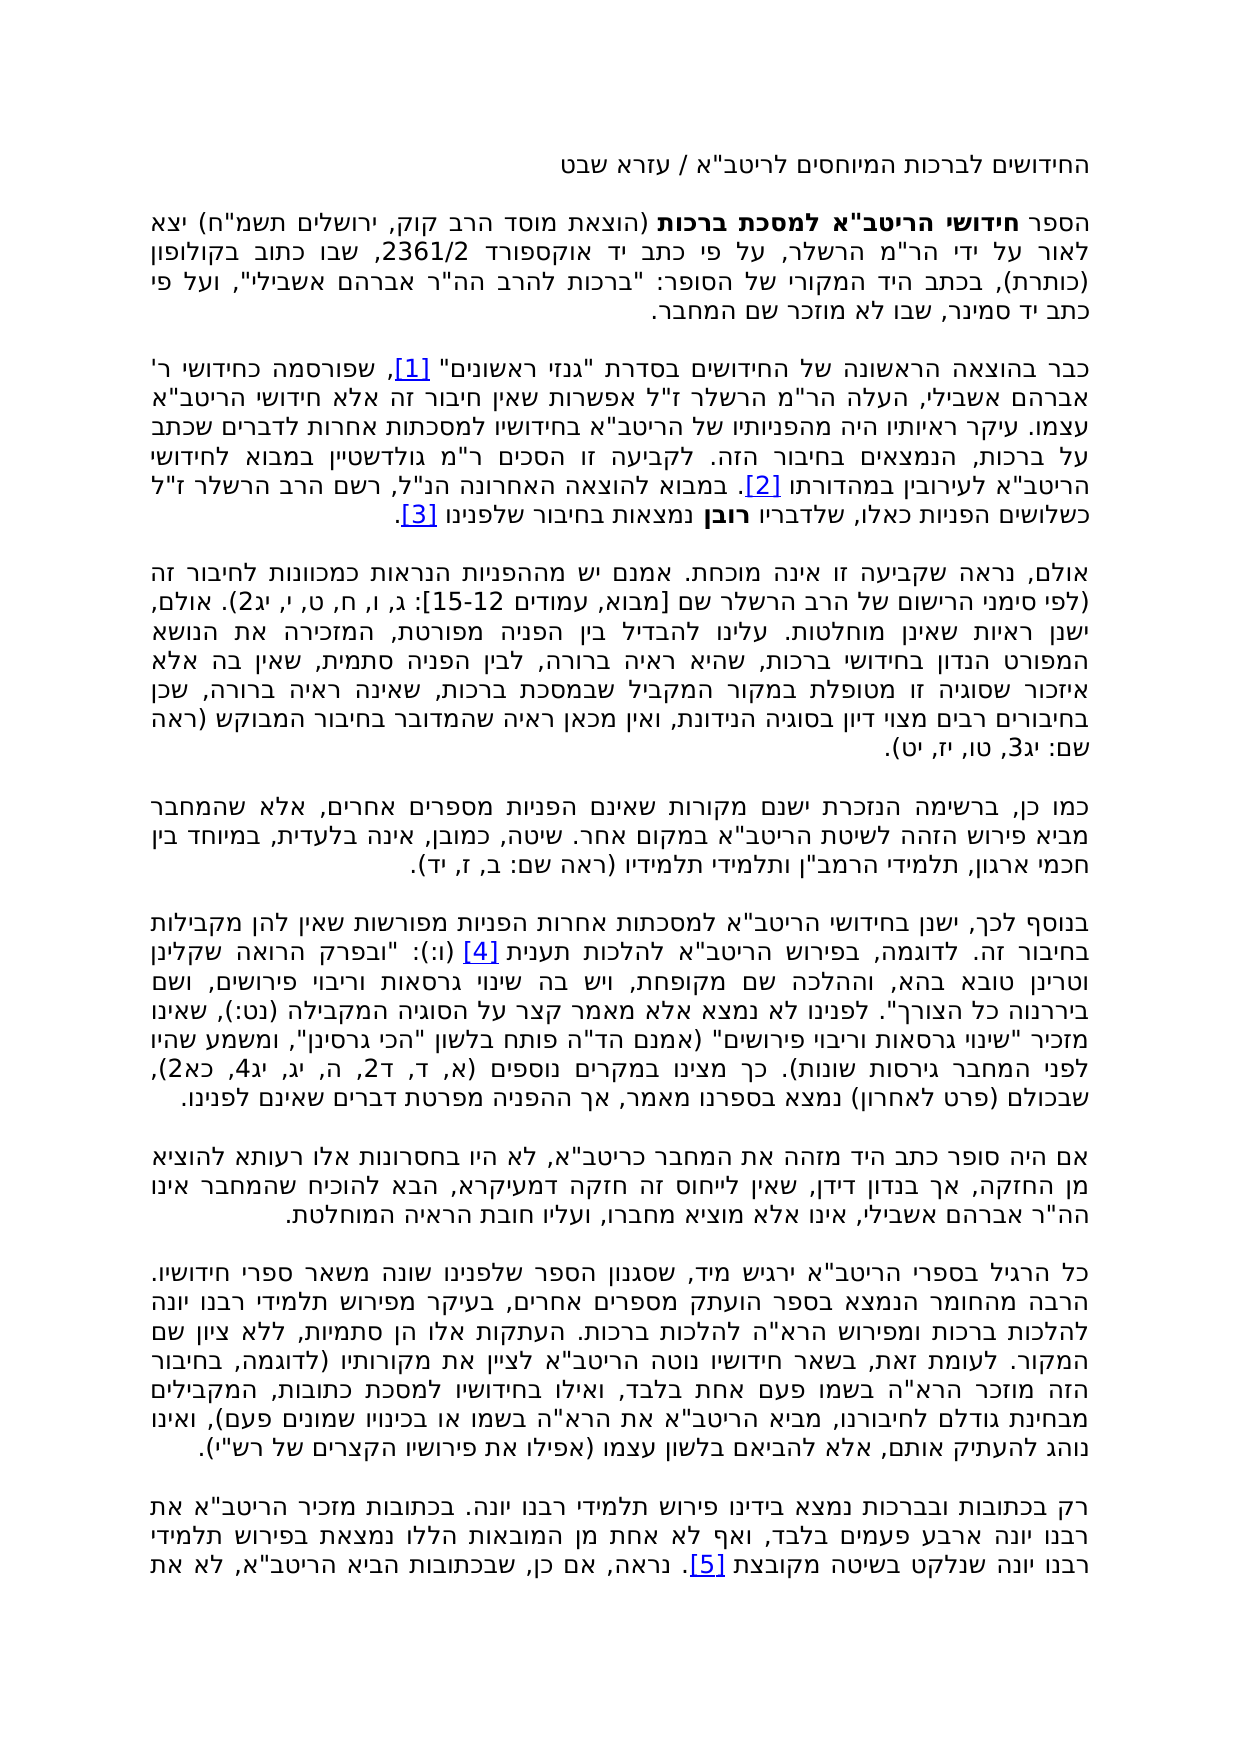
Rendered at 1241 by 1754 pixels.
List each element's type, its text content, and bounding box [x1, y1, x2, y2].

text כבר בהוצאה הראשונה של החידושים בסדרת "גנזי ראשונים" [1], שפורסמה כחידושי ר' אברהם אשבילי, העלה הר"מ הרשלר ז"ל אפשרות שאין חיבור זה אלא חידושי הריטב"א עצמו. עיקר ראיותיו היה מהפניותיו של הריטב"א בחידושיו למסכתות אחרות לדברים שכתב על ברכות, הנמצאים בחיבור הזה. לקביעה זו הסכים ר"מ גולדשטיין במבוא לחידושי הריטב"א לעירובין במהדורתו [2]. במבוא להוצאה האחרונה הנ"ל, רשם הרב הרשלר ז"ל כשלושים הפניות כאלו, שלדבריו רובן נמצאות בחיבור שלפנינו [3]. [150, 354, 1090, 529]
text הספר חידושי הריטב"א למסכת ברכות (הוצאת מוסד הרב קוק, ירושלים תשמ"ח) יצא לאור על ידי הר"מ הרשלר, על פי כתב יד אוקספורד 2361/2, שבו כתוב בקולופון (כותרת), בכתב היד המקורי של הסופר: "ברכות להרב הה"ר אברהם אשבילי", ועל פי כתב יד סמינר, שבו לא מוזכר שם המחבר. [150, 208, 1090, 325]
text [150, 1492, 1090, 1579]
text אם היה סופר כתב היד מזהה את המחבר כריטב"א, לא היו בחסרונות אלו רעותא להוציא מן החזקה, אך בנדון דידן, שאין לייחוס זה חזקה דמעיקרא, הבא להוכיח שהמחבר אינו הה"ר אברהם אשבילי, אינו אלא מוציא מחברו, ועליו חובת הראיה המוחלטת. [150, 1142, 1090, 1229]
text החידושים לברכות המיוחסים לריטב"א / עזרא שבט [150, 150, 1090, 179]
text כל הרגיל בספרי הריטב"א ירגיש מיד, שסגנון הספר שלפנינו שונה משאר ספרי חידושיו. הרבה מהחומר הנמצא בספר הועתק מספרים אחרים, בעיקר מפירוש תלמידי רבנו יונה להלכות ברכות ומפירוש הרא"ה להלכות ברכות. העתקות אלו הן סתמיות, ללא ציון שם המקור. לעומת זאת, בשאר חידושיו נוטה הריטב"א לציין את מקורותיו (לדוגמה, בחיבור הזה מוזכר הרא"ה בשמו פעם אחת בלבד, ואילו בחידושיו למסכת כתובות, המקבילים מבחינת גודלם לחיבורנו, מביא הריטב"א את הרא"ה בשמו או בכינויו שמונים פעם), ואינו נוהג להעתיק אותם, אלא להביאם בלשון עצמו (אפילו את פירושיו הקצרים של רש"י). [150, 1258, 1090, 1462]
text בנוסף לכך, ישנן בחידושי הריטב"א למסכתות אחרות הפניות מפורשות שאין להן מקבילות בחיבור זה. לדוגמה, בפירוש הריטב"א להלכות תענית [4] (ו:): "ובפרק הרואה שקלינן וטרינן טובא בהא, וההלכה שם מקופחת, ויש בה שינוי גרסאות וריבוי פירושים, ושם ביררנוה כל הצורך". לפנינו לא נמצא אלא מאמר קצר על הסוגיה המקבילה (נט:), שאינו מזכיר "שינוי גרסאות וריבוי פירושים" (אמנם הד"ה פותח בלשון "הכי גרסינן", ומשמע שהיו לפני המחבר גירסות שונות). כך מצינו במקרים נוספים (א, ד, ד2, ה, יג, יג4, כא2), שבכולם (פרט לאחרון) נמצא בספרנו מאמר, אך ההפניה מפרטת דברים שאינם לפנינו. [150, 908, 1090, 1112]
text אולם, נראה שקביעה זו אינה מוכחת. אמנם יש מההפניות הנראות כמכוונות לחיבור זה (לפי סימני הרישום של הרב הרשלר שם [מבוא, עמודים 15-12]: ג, ו, ח, ט, י, יג2). אולם, ישנן ראיות שאינן מוחלטות. עלינו להבדיל בין הפניה מפורטת, המזכירה את הנושא המפורט הנדון בחידושי ברכות, שהיא ראיה ברורה, לבין הפניה סתמית, שאין בה אלא איזכור שסוגיה זו מטופלת במקור המקביל שבמסכת ברכות, שאינה ראיה ברורה, שכן בחיבורים רבים מצוי דיון בסוגיה הנידונת, ואין מכאן ראיה שהמדובר בחיבור המבוקש (ראה שם: יג3, טו, יז, יט). [150, 558, 1090, 762]
text כמו כן, ברשימה הנזכרת ישנם מקורות שאינם הפניות מספרים אחרים, אלא שהמחבר מביא פירוש הזהה לשיטת הריטב"א במקום אחר. שיטה, כמובן, אינה בלעדית, במיוחד בין חכמי ארגון, תלמידי הרמב"ן ותלמידי תלמידיו (ראה שם: ב, ז, יד). [150, 792, 1090, 879]
